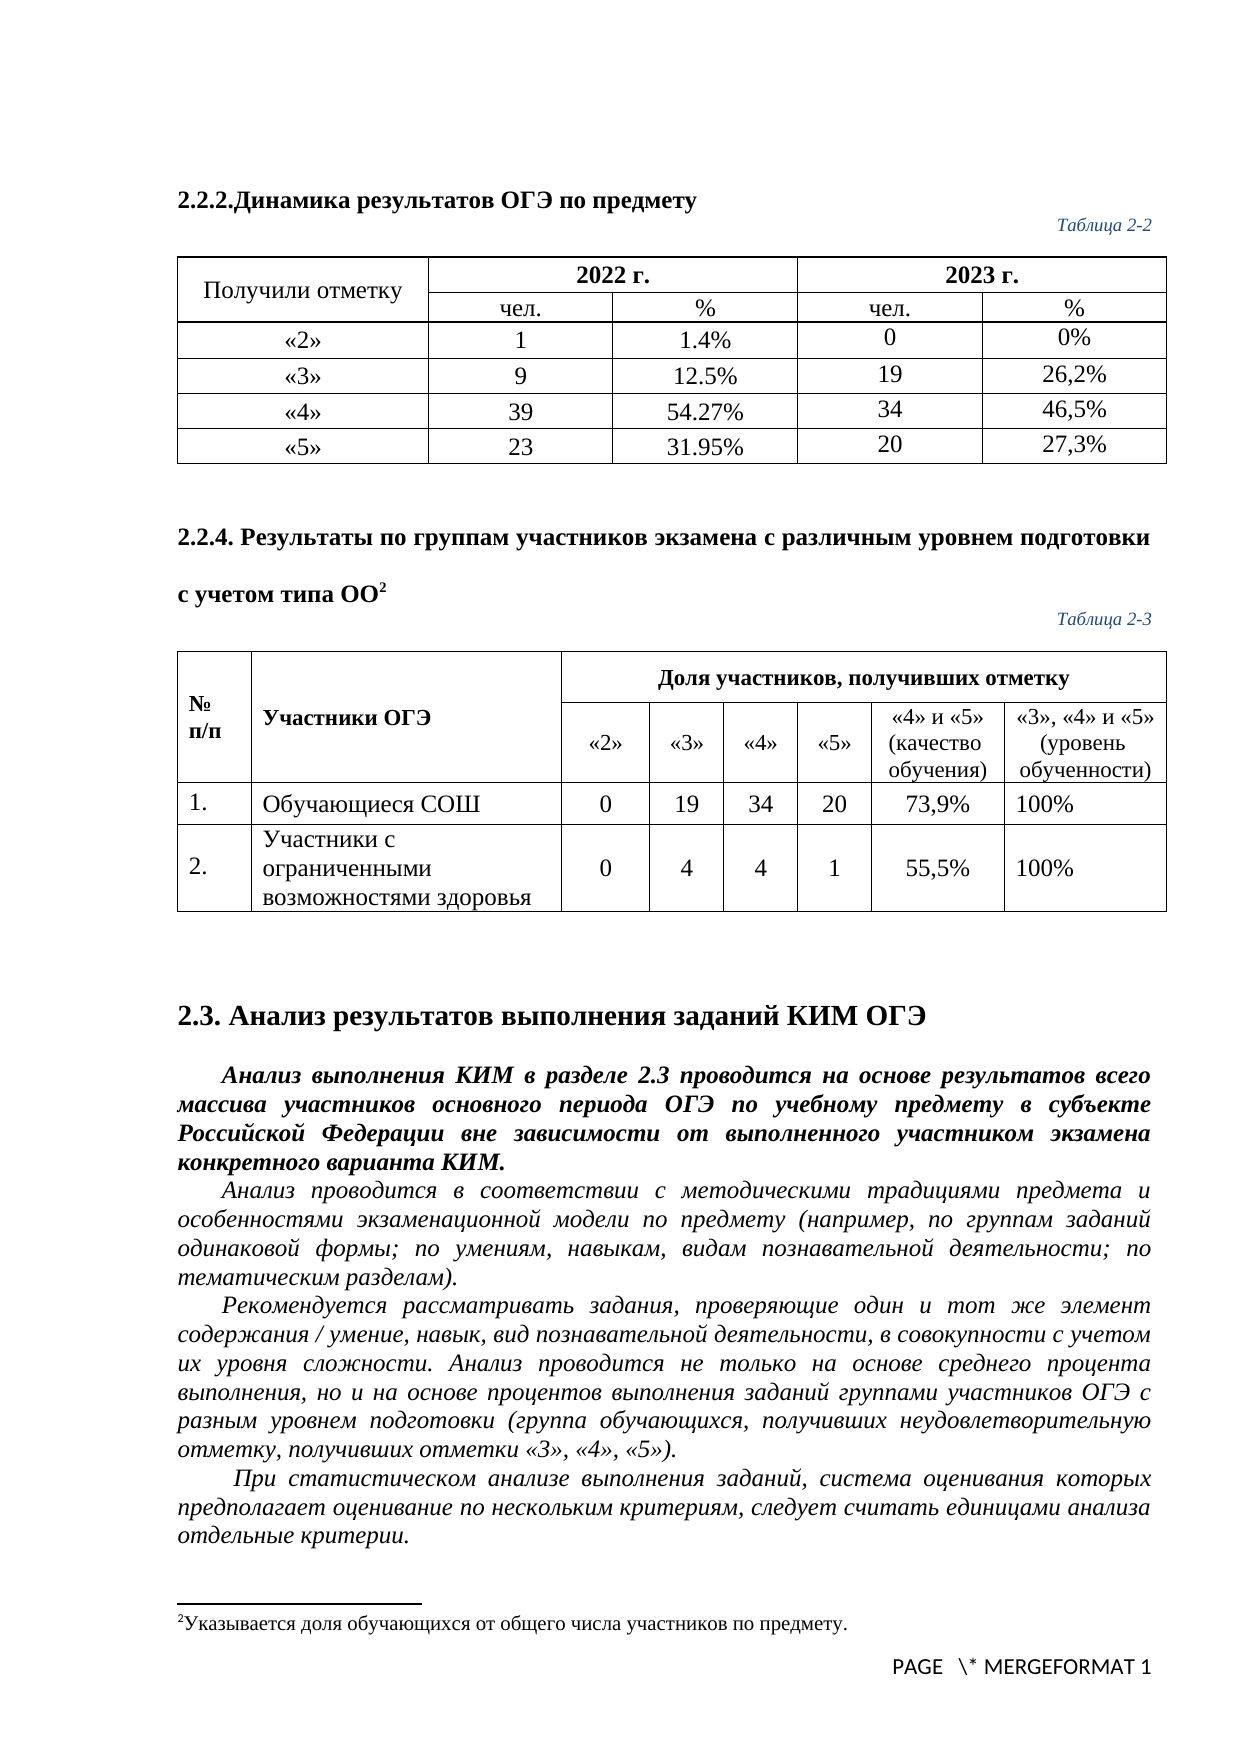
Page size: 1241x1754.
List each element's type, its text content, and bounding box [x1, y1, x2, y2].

table_cell 20 [798, 783, 871, 823]
table_cell % [983, 293, 1166, 321]
table_cell 19 [650, 783, 723, 823]
table_cell 100% [1005, 783, 1166, 823]
table_header Участники ОГЭ [252, 652, 561, 782]
table_header № п/п [178, 652, 251, 782]
table_cell % [613, 293, 797, 321]
table_cell «4» [724, 703, 797, 782]
table_cell 0% [983, 323, 1166, 358]
table_cell «4» [178, 394, 428, 428]
table_cell 54.27% [613, 394, 797, 428]
table_cell «4» и «5» (качество обучения) [872, 703, 1004, 782]
table_cell чел. [798, 293, 982, 321]
text 2.2.2.Динамика результатов ОГЭ по предмету [177, 185, 1152, 214]
table_cell «3» [178, 359, 428, 393]
text Таблица 2-2 [177, 214, 1152, 236]
table_cell 100% [1005, 825, 1166, 911]
text Анализ выполнения КИМ в разделе 2.3 проводится на основе результатов всего массива участников основного периода ОГЭ по учебному предмету в субъекте Российской Федерации вне зависимости от выполненного участником экзамена конкретного варианта КИМ. [177, 1060, 1152, 1175]
table_cell 4 [650, 825, 723, 911]
table_cell чел. [429, 293, 612, 321]
text Анализ проводится в соответствии с методическими традициями предмета и особенностями экзаменационной модели по предмету (например, по группам заданий одинаковой формы; по умениям, навыкам, видам познавательной деятельности; по тематическим разделам). [177, 1175, 1152, 1290]
table_header Получили отметку [178, 258, 428, 321]
table_cell «5» [798, 703, 871, 782]
table_header 2022 г. [429, 258, 797, 292]
table_cell 0 [798, 323, 982, 358]
table_cell 0 [562, 825, 649, 911]
table_cell 20 [798, 429, 982, 463]
table_cell 73,9% [872, 783, 1004, 823]
table_cell Обучающиеся СОШ [252, 783, 561, 823]
table_cell «3», «4» и «5» (уровень обученности) [1005, 703, 1166, 782]
text Таблица 2-3 [177, 608, 1152, 630]
text Рекомендуется рассматривать задания, проверяющие один и тот же элемент содержания / умение, навык, вид познавательной деятельности, в совокупности с учетом их уровня сложности. Анализ проводится не только на основе среднего процента выполнения, но и на основе процентов выполнения заданий группами участников ОГЭ с разным уровнем подготовки (группа обучающихся, получивших неудовлетворительную отметку, получивших отметки «3», «4», «5»). [177, 1290, 1152, 1463]
table_cell 1 [429, 323, 612, 358]
table_cell 12.5% [613, 359, 797, 393]
table_cell 9 [429, 359, 612, 393]
table_cell 26,2% [983, 359, 1166, 393]
table_cell 1 [798, 825, 871, 911]
table_cell 55,5% [872, 825, 1004, 911]
table_cell Участники с ограниченными возможностями здоровья [252, 825, 561, 911]
table_cell 39 [429, 394, 612, 428]
table_cell 0 [562, 783, 649, 823]
text 2.3. Анализ результатов выполнения заданий КИМ ОГЭ [177, 998, 1152, 1032]
table_cell «2» [562, 703, 649, 782]
table_header 2023 г. [798, 258, 1166, 292]
table_cell 31.95% [613, 429, 797, 463]
table_cell 1.4% [613, 323, 797, 358]
table_cell [178, 825, 251, 911]
text 2.2.4. Результаты по группам участников экзамена с различным уровнем подготовки с учетом типа ОО [177, 522, 1152, 608]
table_cell «3» [650, 703, 723, 782]
table_cell 34 [798, 394, 982, 428]
table_cell 46,5% [983, 394, 1166, 428]
table_cell 23 [429, 429, 612, 463]
table_cell [178, 783, 251, 823]
table_cell «5» [178, 429, 428, 463]
table_cell «2» [178, 323, 428, 358]
table_cell 34 [724, 783, 797, 823]
table_header Доля участников, получивших отметку [562, 652, 1166, 702]
text При статистическом анализе выполнения заданий, система оценивания которых предполагает оценивание по нескольким критериям, следует считать единицами анализа отдельные критерии. [177, 1463, 1152, 1549]
table_cell 27,3% [983, 429, 1166, 463]
table_cell 4 [724, 825, 797, 911]
table_cell 19 [798, 359, 982, 393]
